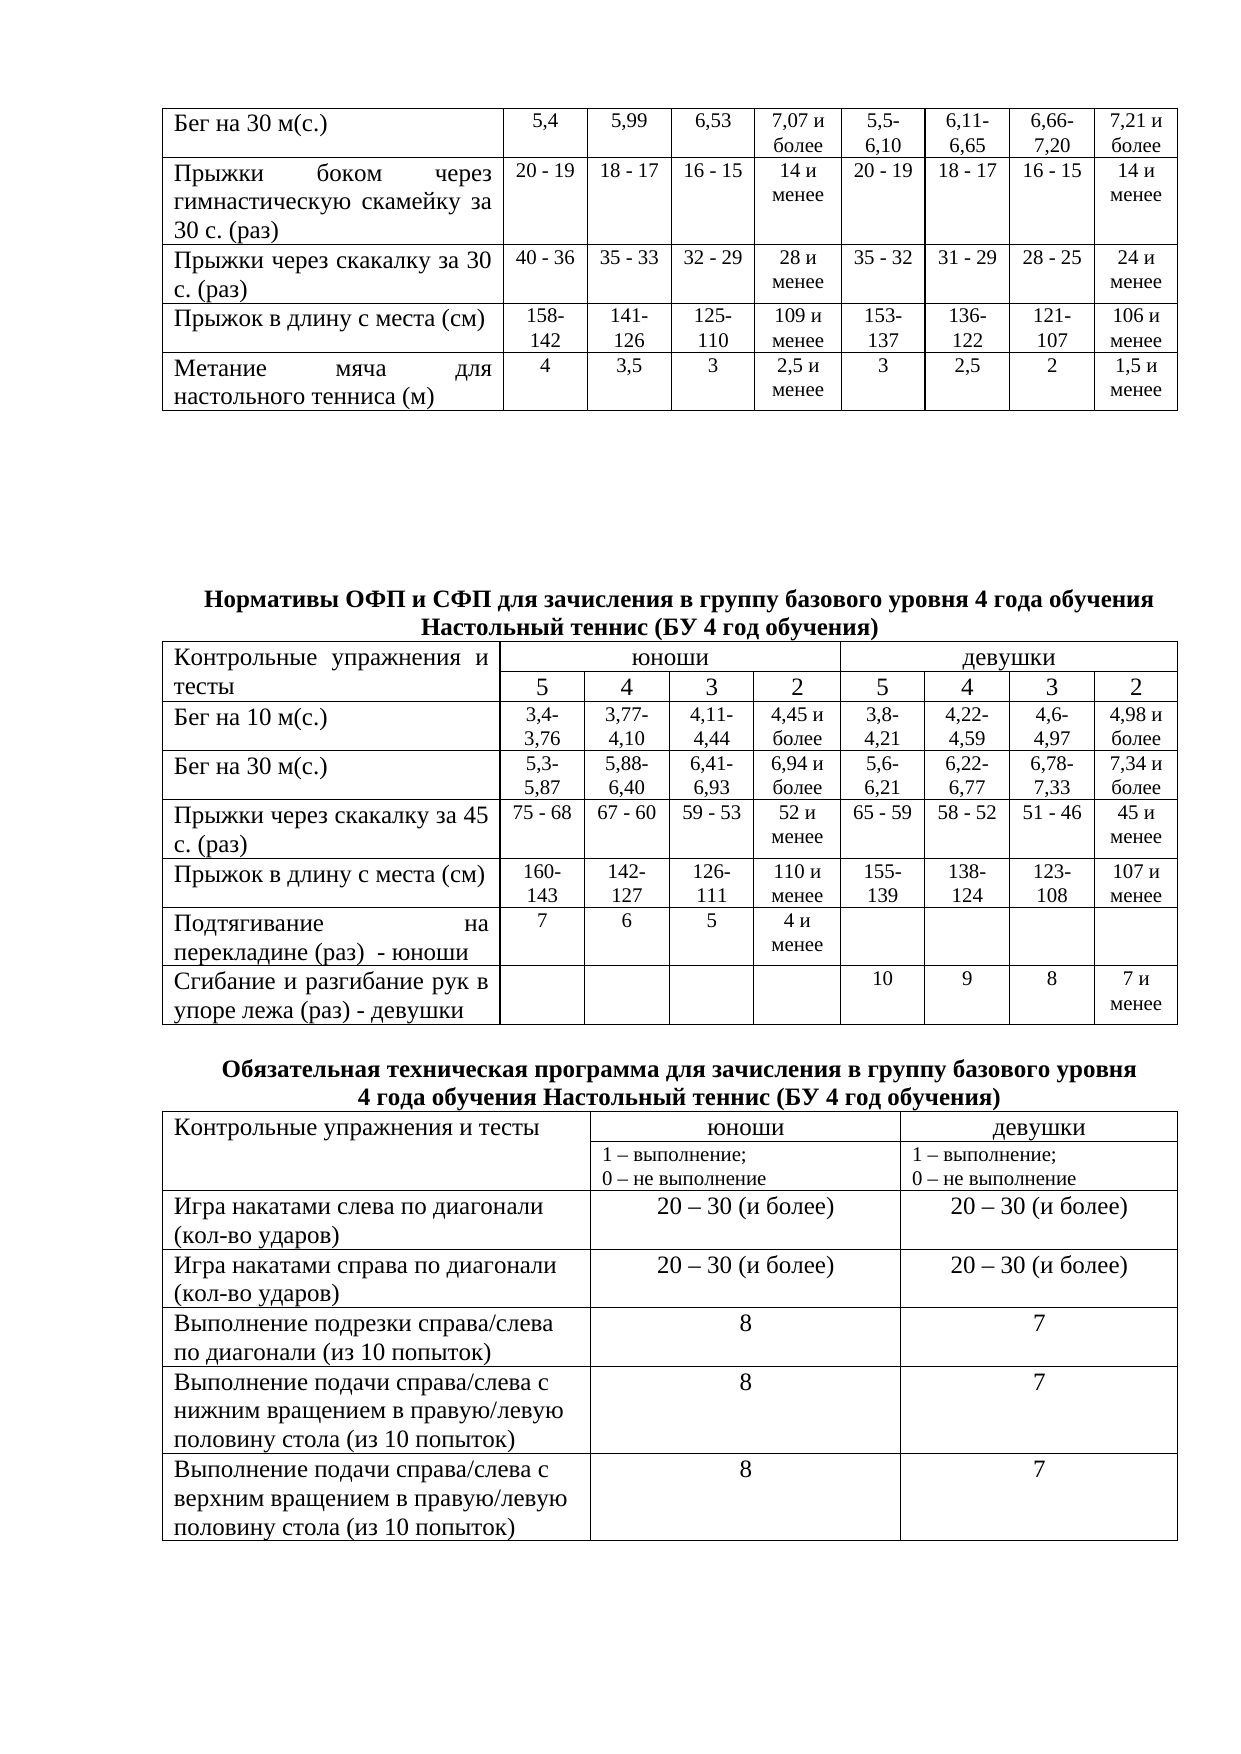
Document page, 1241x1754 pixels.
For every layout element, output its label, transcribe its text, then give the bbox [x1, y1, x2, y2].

table_cell Бег на 30 м(с.) [163, 109, 503, 157]
table_cell 5,6-6,21 [841, 751, 924, 799]
table_cell 138-124 [925, 859, 1009, 907]
table_cell 5 [670, 908, 753, 965]
table_cell 67 - 60 [585, 800, 669, 858]
table_cell 5,4 [504, 109, 587, 157]
table_cell Бег на 30 м(с.) [163, 751, 499, 799]
table_cell 3,5 [588, 353, 671, 410]
table_cell [841, 908, 924, 965]
table_cell Подтягивание на перекладине (раз) - юноши [163, 908, 499, 965]
table_cell 18 - 17 [588, 158, 671, 244]
table_cell 28 и менее [755, 245, 841, 302]
table_cell 5,5-6,10 [842, 109, 924, 157]
table_cell Прыжок в длину с места (см) [163, 304, 503, 352]
text 4 года обучения Настольный теннис (БУ 4 год обучения) [133, 1082, 1166, 1111]
table_cell Бег на 10 м(с.) [163, 702, 499, 750]
table_cell 5,3-5,87 [501, 751, 584, 799]
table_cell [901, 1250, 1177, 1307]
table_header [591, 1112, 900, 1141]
table_cell 10 [841, 966, 924, 1024]
table_cell 5 [841, 672, 924, 701]
table_header девушки [841, 642, 1177, 671]
table_cell Сгибание и разгибание рук в упоре лежа (раз) - девушки [163, 966, 499, 1024]
table_cell 4,22-4,59 [925, 702, 1009, 750]
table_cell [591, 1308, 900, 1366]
table_cell Метание мяча для настольного тенниса (м) [163, 353, 503, 410]
table_cell 1,5 и менее [1095, 353, 1177, 410]
table_cell 121-107 [1010, 304, 1094, 352]
table_cell 75 - 68 [501, 800, 584, 858]
table_cell 110 и менее [754, 859, 840, 907]
table_cell 6,78-7,33 [1010, 751, 1094, 799]
table_cell 153-137 [842, 304, 924, 352]
table_cell 5,99 [588, 109, 671, 157]
table_cell 4,45 и более [754, 702, 840, 750]
table_cell 52 и менее [754, 800, 840, 858]
table_cell 18 - 17 [926, 158, 1009, 244]
table_cell [670, 966, 753, 1024]
table_cell 7 [501, 908, 584, 965]
table_cell 2 [1010, 353, 1094, 410]
table_cell 7 и менее [1095, 966, 1177, 1024]
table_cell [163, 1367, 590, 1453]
table_cell 5 [501, 672, 584, 701]
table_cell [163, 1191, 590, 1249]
table_cell 126-111 [670, 859, 753, 907]
table_cell 65 - 59 [841, 800, 924, 858]
table_cell 24 и менее [1095, 245, 1177, 302]
table_cell 3,77-4,10 [585, 702, 669, 750]
table_cell [754, 966, 840, 1024]
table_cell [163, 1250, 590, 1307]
table_cell 28 - 25 [1010, 245, 1094, 302]
table_cell 8 [1010, 966, 1094, 1024]
table_cell 16 - 15 [1010, 158, 1094, 244]
table_cell 136-122 [926, 304, 1009, 352]
table_cell 6,66-7,20 [1010, 109, 1094, 157]
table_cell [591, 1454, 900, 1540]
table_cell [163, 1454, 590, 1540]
table_cell 14 и менее [755, 158, 841, 244]
table_cell 35 - 33 [588, 245, 671, 302]
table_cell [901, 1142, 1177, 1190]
table_cell 6,94 и более [754, 751, 840, 799]
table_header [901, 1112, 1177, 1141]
table_cell 3 [1010, 672, 1094, 701]
table_cell 4 и менее [754, 908, 840, 965]
table_cell 6,53 [672, 109, 754, 157]
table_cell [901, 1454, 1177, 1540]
table_cell 142-127 [585, 859, 669, 907]
table_cell 2 [754, 672, 840, 701]
table_cell 6 [585, 908, 669, 965]
table_cell 14 и менее [1095, 158, 1177, 244]
table_cell 3,4-3,76 [501, 702, 584, 750]
table_header Контрольные упражнения и тесты [163, 1112, 590, 1190]
table_cell [925, 908, 1009, 965]
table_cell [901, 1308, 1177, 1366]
table_cell 40 - 36 [504, 245, 587, 302]
text Обязательная техническая программа для зачисления в группу базового уровня [133, 1054, 1166, 1082]
table_cell 58 - 52 [925, 800, 1009, 858]
table_cell 6,11-6,65 [926, 109, 1009, 157]
table_cell 4,11-4,44 [670, 702, 753, 750]
table_cell 4 [925, 672, 1009, 701]
table_cell 125-110 [672, 304, 754, 352]
table_cell 35 - 32 [842, 245, 924, 302]
table_cell 31 - 29 [926, 245, 1009, 302]
text Нормативы ОФП и СФП для зачисления в группу базового уровня 4 года обучения Настольный теннис (БУ 4 год обучения) [133, 584, 1166, 641]
table_header юноши [501, 642, 840, 671]
table_cell [585, 966, 669, 1024]
table_cell 160-143 [501, 859, 584, 907]
table_cell 3 [672, 353, 754, 410]
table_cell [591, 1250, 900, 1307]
table_cell 6,41-6,93 [670, 751, 753, 799]
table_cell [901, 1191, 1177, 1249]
table_cell 123-108 [1010, 859, 1094, 907]
table_cell 9 [925, 966, 1009, 1024]
table_cell 59 - 53 [670, 800, 753, 858]
table_cell 3 [670, 672, 753, 701]
table_cell 5,88-6,40 [585, 751, 669, 799]
table_cell 4 [504, 353, 587, 410]
table_cell Прыжки боком через гимнастическую скамейку за 30 с. (раз) [163, 158, 503, 244]
table_cell Прыжки через скакалку за 30 с. (раз) [163, 245, 503, 302]
table_cell 45 и менее [1095, 800, 1177, 858]
table_cell [1010, 908, 1094, 965]
table_cell 4,6-4,97 [1010, 702, 1094, 750]
table_cell 16 - 15 [672, 158, 754, 244]
table_cell 2,5 и менее [755, 353, 841, 410]
table_cell [501, 966, 584, 1024]
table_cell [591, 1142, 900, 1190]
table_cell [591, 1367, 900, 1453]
table_cell 6,22-6,77 [925, 751, 1009, 799]
table_cell 7,34 и более [1095, 751, 1177, 799]
table_cell 141-126 [588, 304, 671, 352]
table_cell 2,5 [926, 353, 1009, 410]
table_cell 155-139 [841, 859, 924, 907]
table_cell 7,21 и более [1095, 109, 1177, 157]
table_cell 32 - 29 [672, 245, 754, 302]
table_cell 2 [1095, 672, 1177, 701]
table_cell 158-142 [504, 304, 587, 352]
table_header Контрольные упражнения и тесты [163, 642, 499, 701]
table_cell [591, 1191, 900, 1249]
table_cell 106 и менее [1095, 304, 1177, 352]
table_cell 4,98 и более [1095, 702, 1177, 750]
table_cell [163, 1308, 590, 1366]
table_cell 7,07 и более [755, 109, 841, 157]
table_cell 109 и менее [755, 304, 841, 352]
table_cell 20 - 19 [842, 158, 924, 244]
table_cell Прыжок в длину с места (см) [163, 859, 499, 907]
table_cell 4 [585, 672, 669, 701]
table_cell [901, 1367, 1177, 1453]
table_cell 3 [842, 353, 924, 410]
table_cell [1095, 908, 1177, 965]
table_cell 20 - 19 [504, 158, 587, 244]
table_cell 3,8-4,21 [841, 702, 924, 750]
table_cell Прыжки через скакалку за 45 с. (раз) [163, 800, 499, 858]
table_cell 107 и менее [1095, 859, 1177, 907]
table_cell 51 - 46 [1010, 800, 1094, 858]
